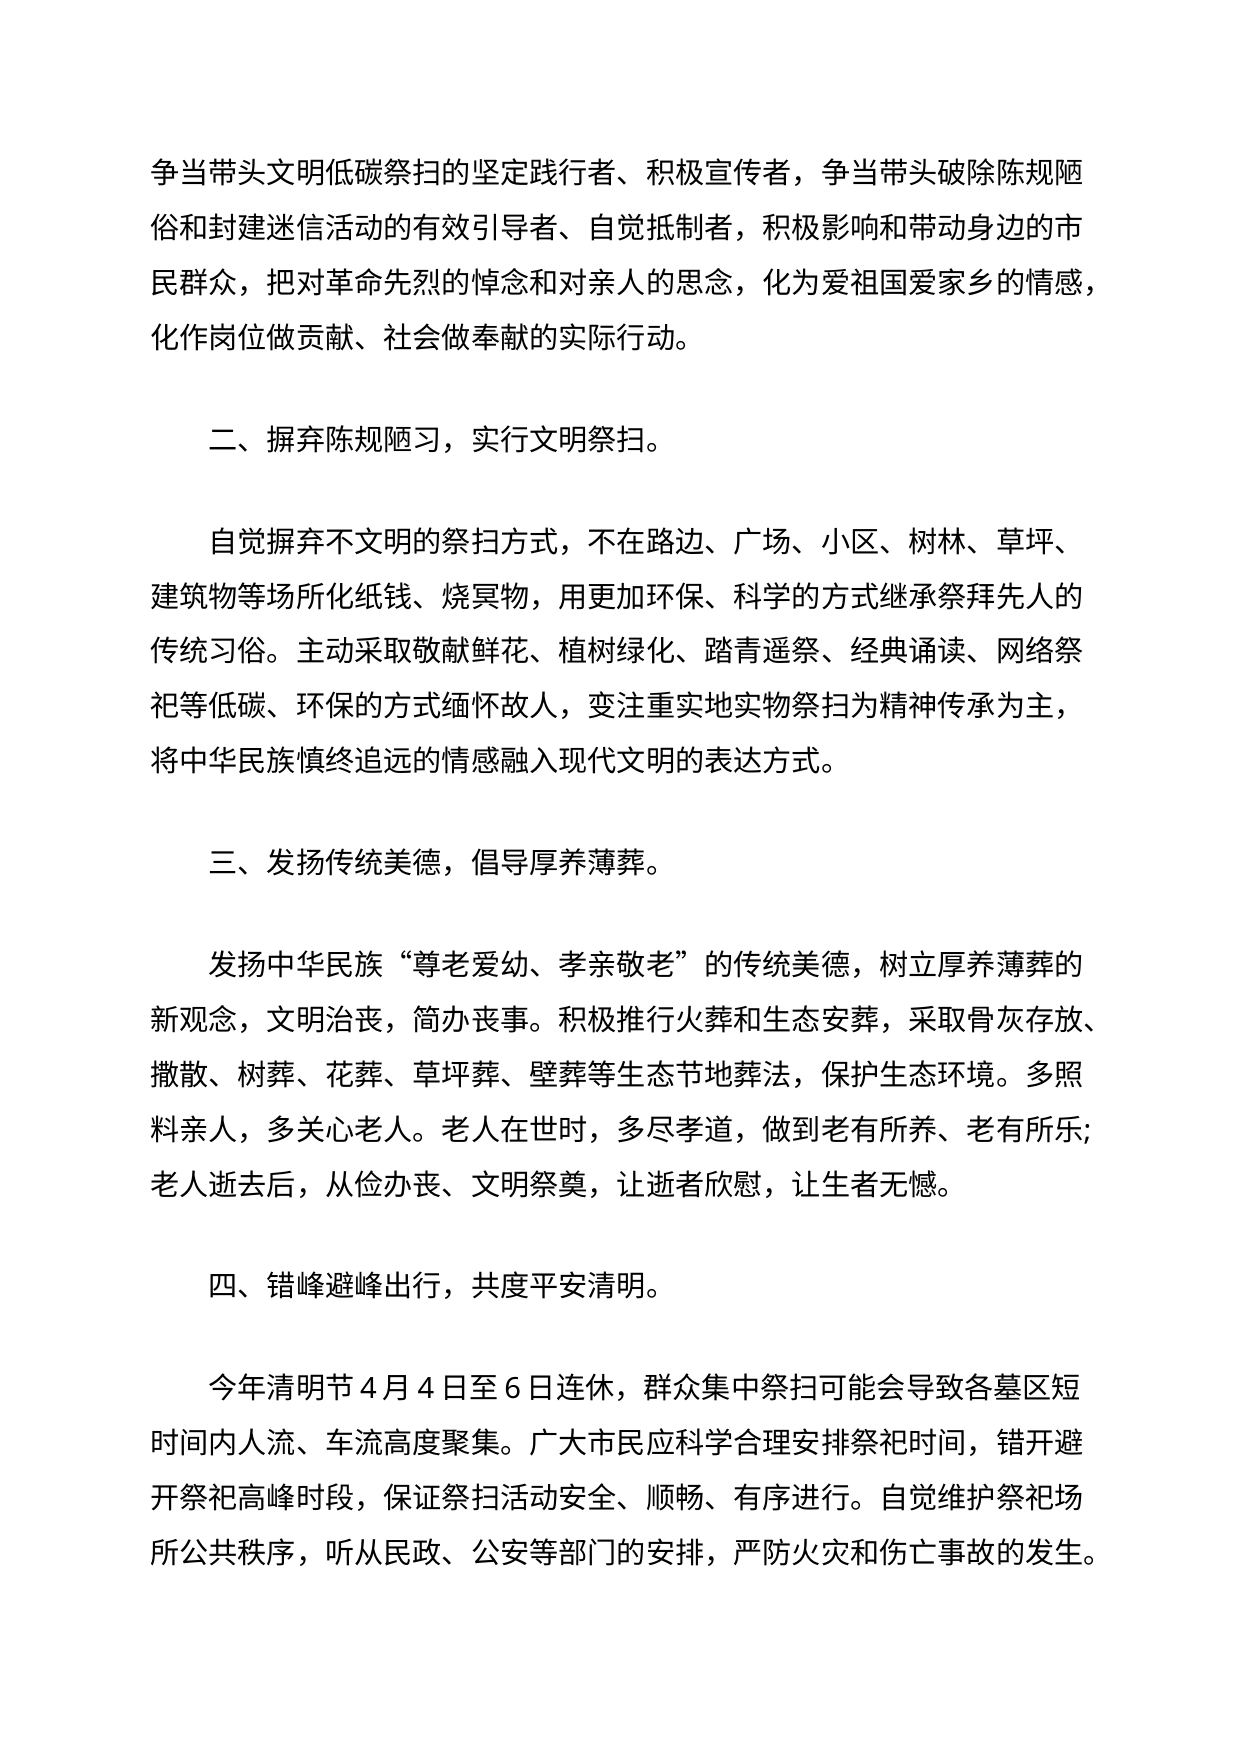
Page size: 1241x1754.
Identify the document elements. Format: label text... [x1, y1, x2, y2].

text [150, 150, 1090, 357]
text 二、摒弃陈规陋习，实行文明祭扫。 [150, 416, 1090, 459]
text 四、错峰避峰出行，共度平安清明。 [150, 1263, 1090, 1305]
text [150, 1364, 1090, 1572]
text 自觉摒弃不文明的祭扫方式，不在路边、广场、小区、树林、草坪、建筑物等场所化纸钱、烧冥物，用更加环保、科学的方式继承祭拜先人的传统习俗。主动采取敬献鲜花、植树绿化、踏青遥祭、经典诵读、网络祭祀等低碳、环保的方式缅怀故人，变注重实地实物祭扫为精神传承为主，将中华民族慎终追远的情感融入现代文明的表达方式。 [150, 518, 1090, 780]
text 三、发扬传统美德，倡导厚养薄葬。 [150, 839, 1090, 882]
text 发扬中华民族“尊老爱幼、孝亲敬老”的传统美德，树立厚养薄葬的新观念，文明治丧，简办丧事。积极推行火葬和生态安葬，采取骨灰存放、撒散、树葬、花葬、草坪葬、壁葬等生态节地葬法，保护生态环境。多照料亲人，多关心老人。老人在世时，多尽孝道，做到老有所养、老有所乐;老人逝去后，从俭办丧、文明祭奠，让逝者欣慰，让生者无憾。 [150, 941, 1090, 1203]
